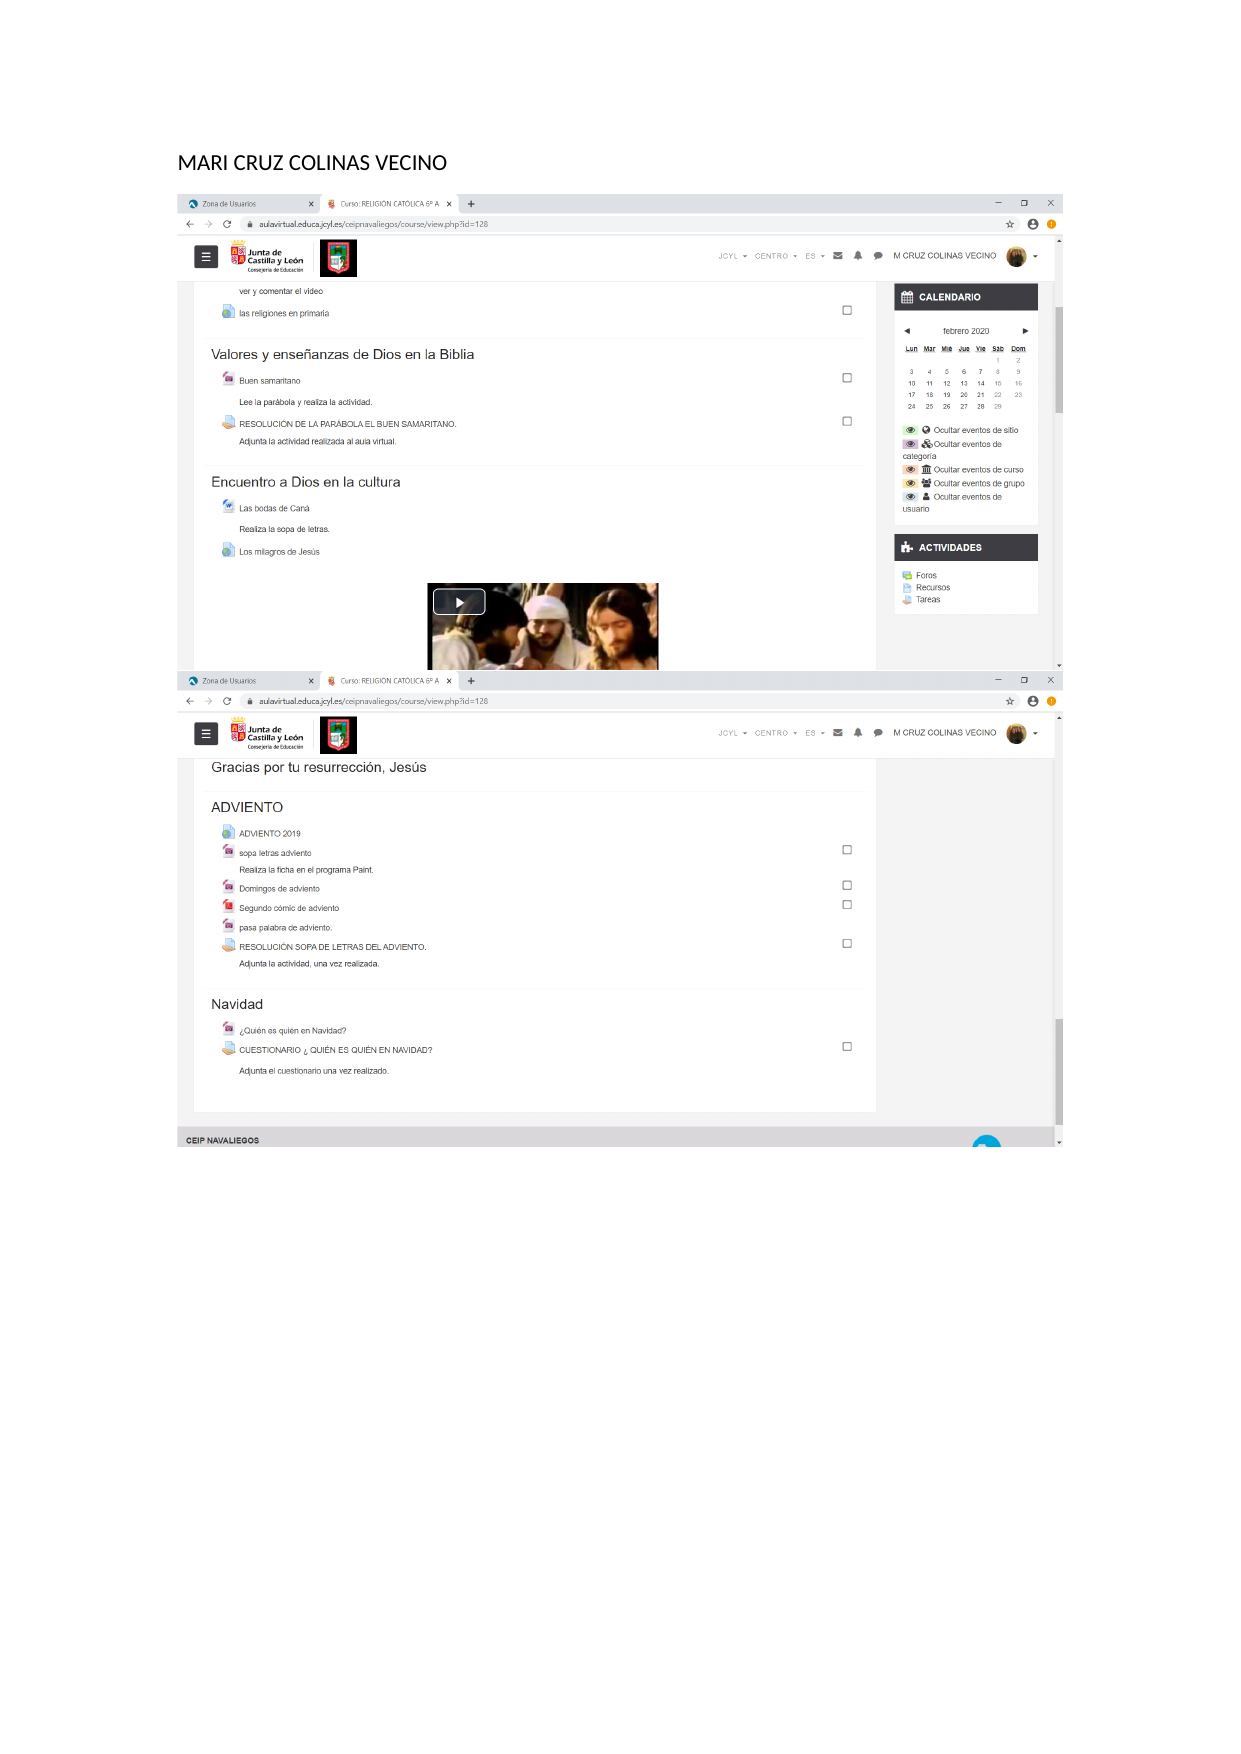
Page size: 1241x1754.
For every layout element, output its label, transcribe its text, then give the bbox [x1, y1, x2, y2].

picture [177, 671, 1063, 1147]
picture [177, 194, 1063, 670]
text MARI CRUZ COLINAS VECINO [177, 148, 1063, 176]
